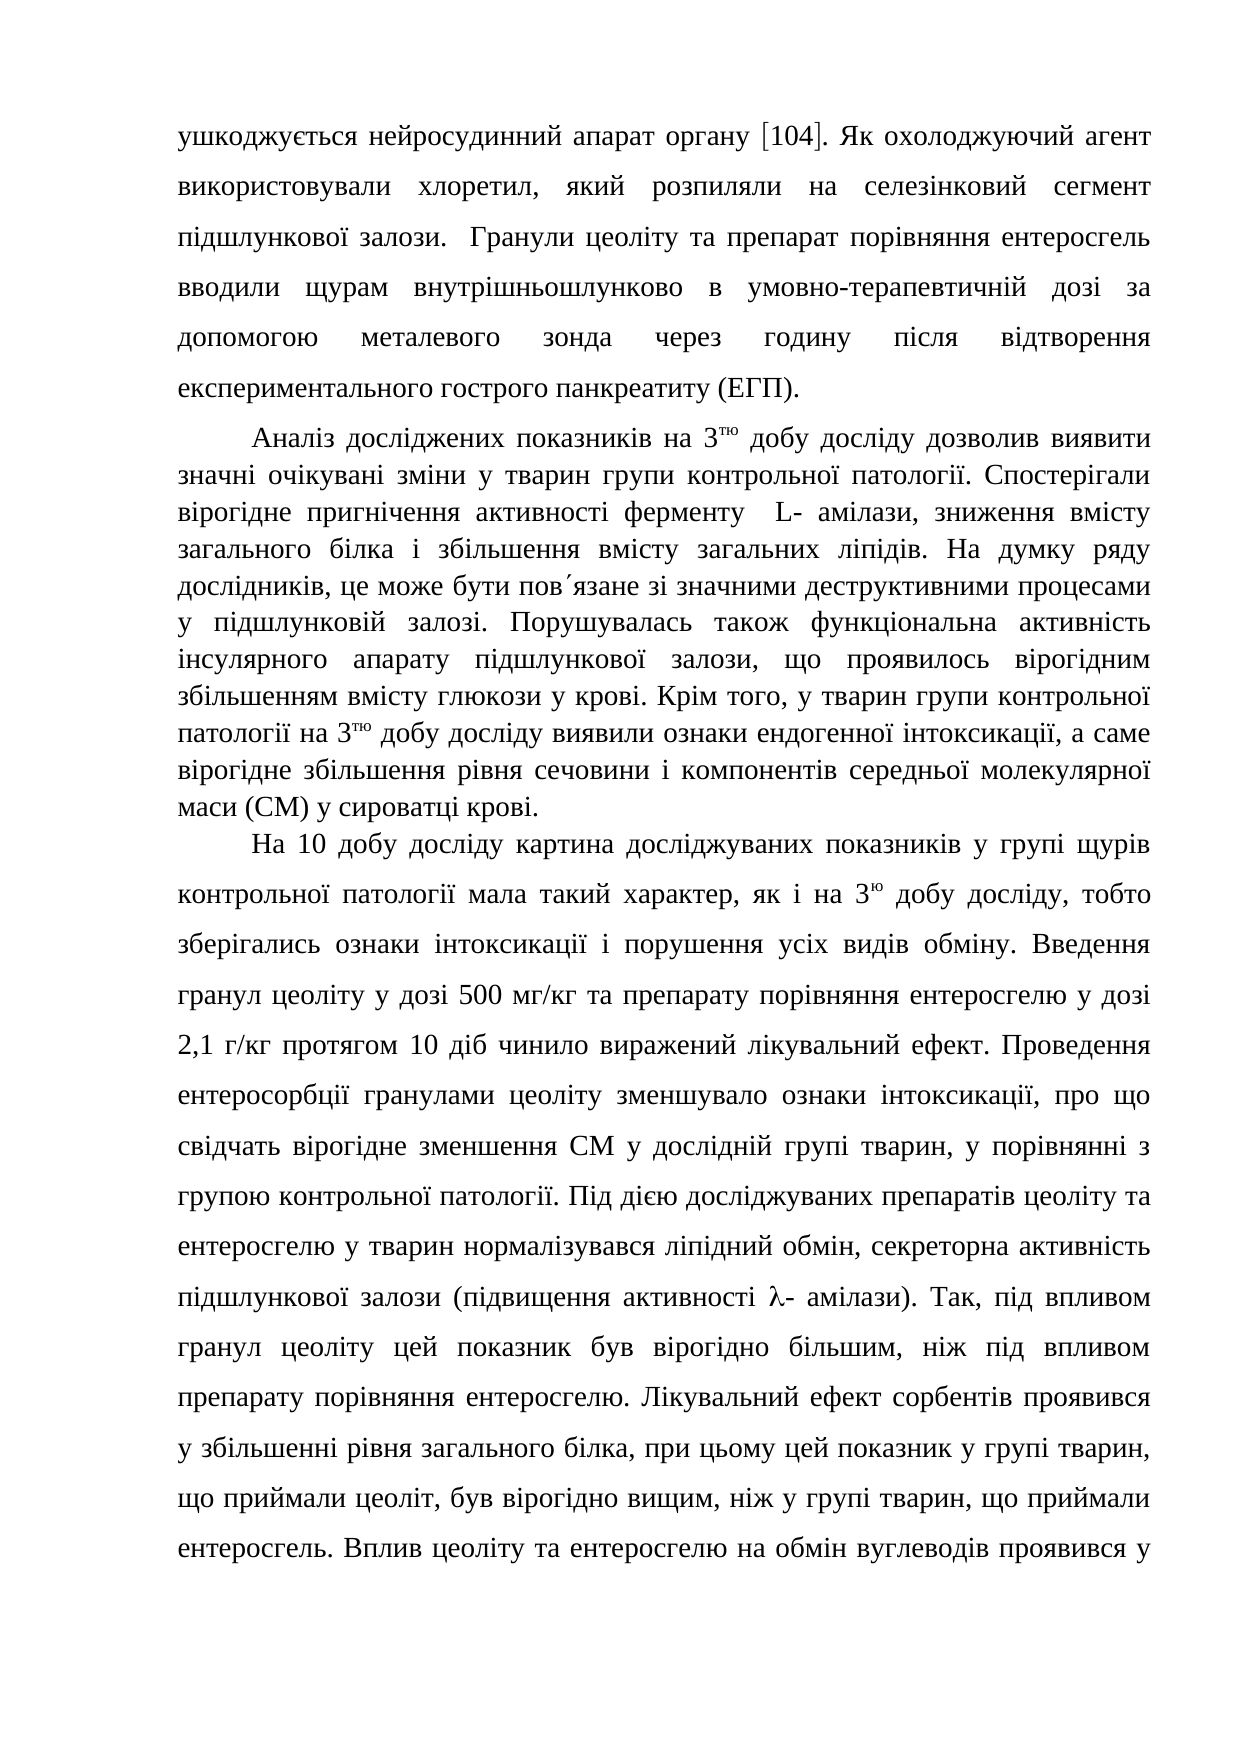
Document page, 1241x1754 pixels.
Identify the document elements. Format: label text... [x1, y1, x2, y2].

text Аналіз досліджених показників на 3тю добу досліду дозволив виявити значні очікувані зміни у тварин групи контрольної патології. Спостерігали вірогідне пригнічення активності ферменту L- амілази, зниження вмісту загального білка і збільшення вмісту загальних ліпідів. На думку ряду дослідників, це може бути повязане зі значними деструктивними процесами у підшлунковій залозі. Порушувалась також функціональна активність інсулярного апарату підшлункової залози, що проявилось вірогідним збільшенням вмісту глюкози у крові. Крім того, у тварин групи контрольної патології на 3тю добу досліду виявили ознаки ендогенної інтоксикації, а саме вірогідне збільшення рівня сечовини і компонентів середньої молекулярної маси (СМ) у сироватці крові. [177, 420, 1152, 822]
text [177, 118, 1152, 403]
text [177, 826, 1152, 1564]
